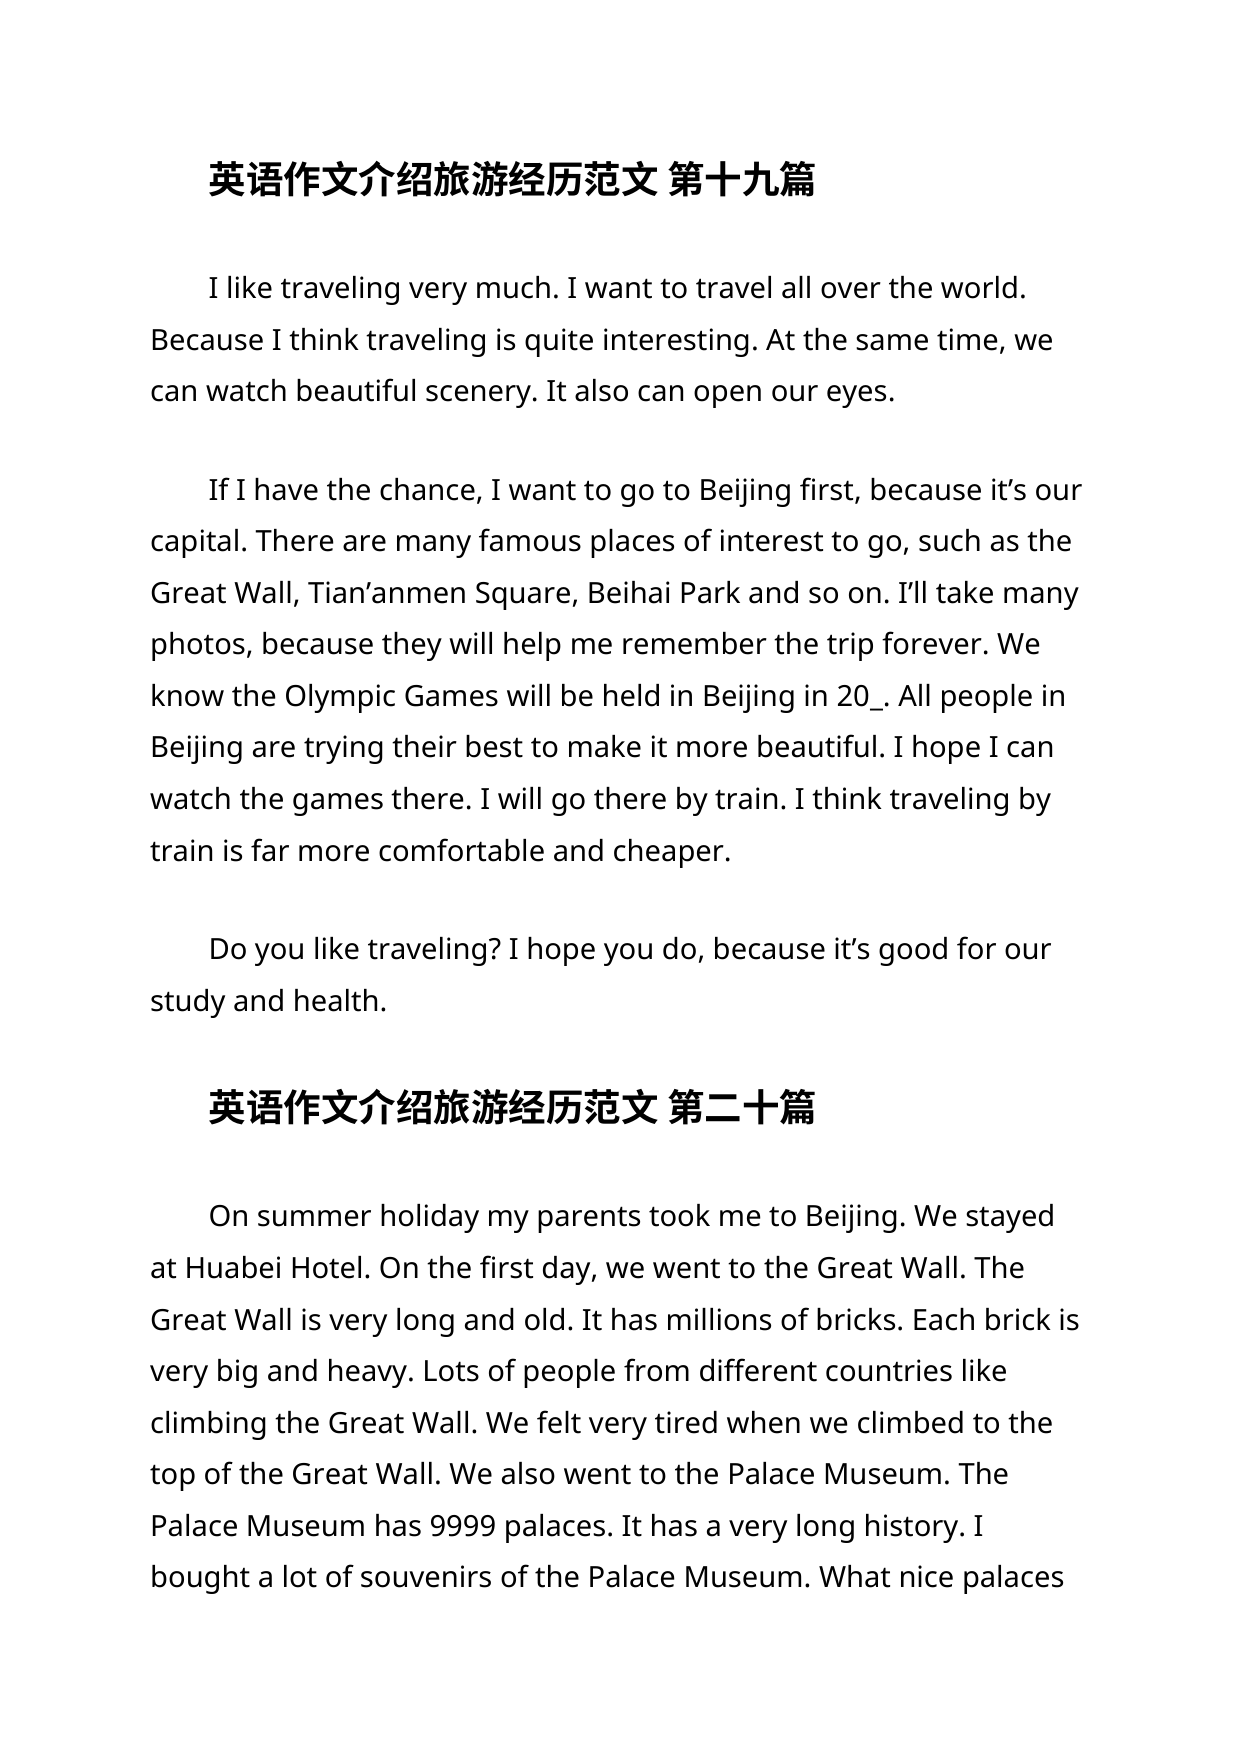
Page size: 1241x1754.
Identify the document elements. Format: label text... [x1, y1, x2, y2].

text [150, 1196, 1090, 1596]
text If I have the chance, I want to go to Beijing first, because it’s our capital. There are many famous places of interest to go, such as the Great Wall, Tian’anmen Square, Beihai Park and so on. I’ll take many photos, because they will help me remember the trip forever. We know the Olympic Games will be held in Beijing in 20_. All people in Beijing are trying their best to make it more beautiful. I hope I can watch the games there. I will go there by train. I think traveling by train is far more comfortable and cheaper. [150, 469, 1090, 869]
text 英语作文介绍旅游经历范文 第二十篇 [150, 1078, 1090, 1133]
text Do you like traveling? I hope you do, because it’s good for our study and health. [150, 928, 1090, 1019]
text I like traveling very much. I want to travel all over the world. Because I think traveling is quite interesting. At the same time, we can watch beautiful scenery. It also can open our eyes. [150, 267, 1090, 410]
text 英语作文介绍旅游经历范文 第十九篇 [150, 150, 1090, 204]
